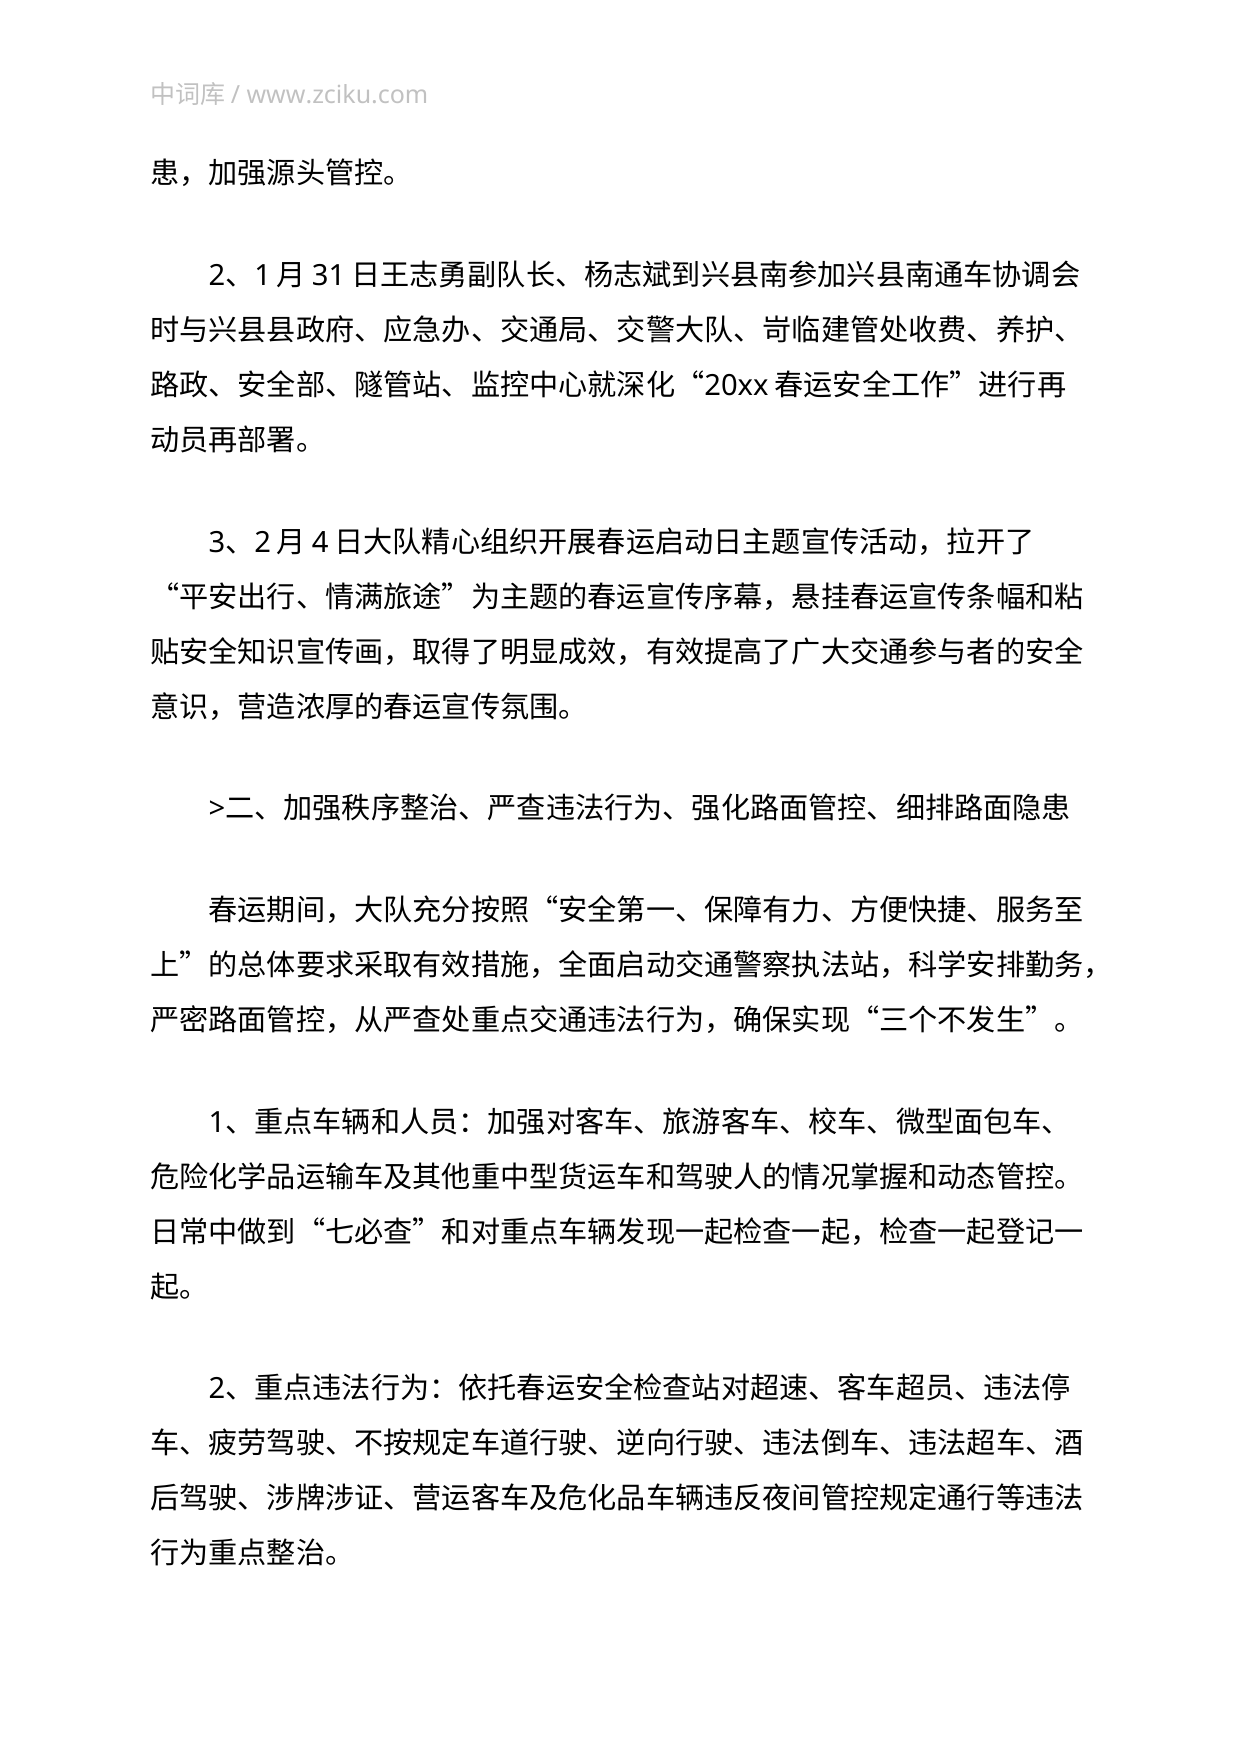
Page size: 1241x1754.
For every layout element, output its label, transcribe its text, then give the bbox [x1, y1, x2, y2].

text 2、重点违法行为：依托春运安全检查站对超速、客车超员、违法停车、疲劳驾驶、不按规定车道行驶、逆向行驶、违法倒车、违法超车、酒后驾驶、涉牌涉证、营运客车及危化品车辆违反夜间管控规定通行等违法行为重点整治。 [150, 1365, 1090, 1572]
text 春运期间，大队充分按照“安全第一、保障有力、方便快捷、服务至上”的总体要求采取有效措施，全面启动交通警察执法站，科学安排勤务，严密路面管控，从严查处重点交通违法行为，确保实现“三个不发生”。 [150, 887, 1090, 1039]
text >二、加强秩序整治、严查违法行为、强化路面管控、细排路面隐患 [150, 785, 1090, 827]
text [150, 150, 1090, 192]
text 1、重点车辆和人员：加强对客车、旅游客车、校车、微型面包车、危险化学品运输车及其他重中型货运车和驾驶人的情况掌握和动态管控。日常中做到“七必查”和对重点车辆发现一起检查一起，检查一起登记一起。 [150, 1098, 1090, 1306]
text 3、2月4日大队精心组织开展春运启动日主题宣传活动，拉开了“平安出行、情满旅途”为主题的春运宣传序幕，悬挂春运宣传条幅和粘贴安全知识宣传画，取得了明显成效，有效提高了广大交通参与者的安全意识，营造浓厚的春运宣传氛围。 [150, 518, 1090, 726]
text 2、1月31日王志勇副队长、杨志斌到兴县南参加兴县南通车协调会时与兴县县政府、应急办、交通局、交警大队、岢临建管处收费、养护、路政、安全部、隧管站、监控中心就深化“20xx春运安全工作”进行再动员再部署。 [150, 252, 1090, 459]
